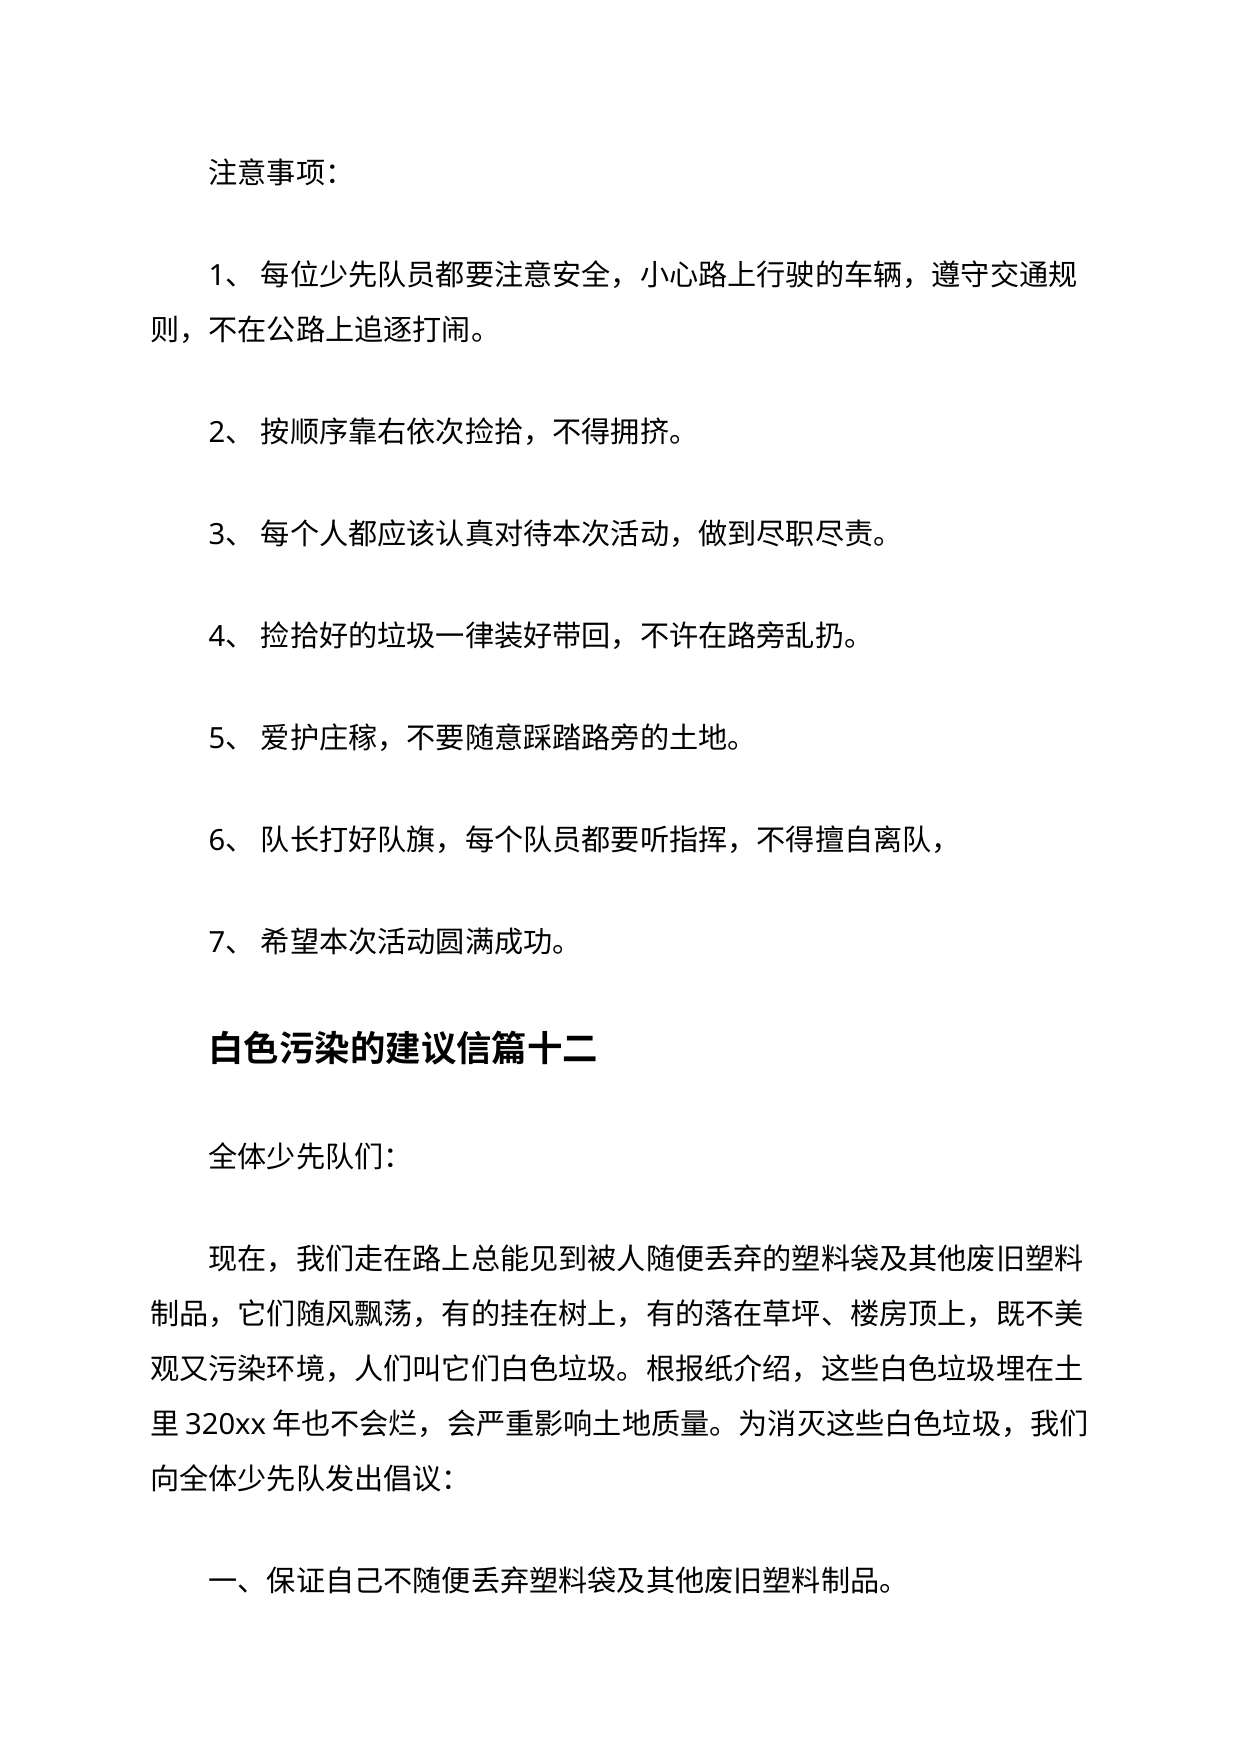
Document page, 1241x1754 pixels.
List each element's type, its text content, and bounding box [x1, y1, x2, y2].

text 全体少先队们： [150, 1134, 1090, 1176]
text 注意事项： [150, 150, 1090, 192]
text 5、 爱护庄稼，不要随意踩踏路旁的土地。 [150, 714, 1090, 757]
text 2、 按顺序靠右依次捡拾，不得拥挤。 [150, 408, 1090, 451]
text 一、保证自己不随便丢弃塑料袋及其他废旧塑料制品。 [150, 1557, 1090, 1599]
text 1、 每位少先队员都要注意安全，小心路上行驶的车辆，遵守交通规则，不在公路上追逐打闹。 [150, 252, 1090, 349]
text 3、 每个人都应该认真对待本次活动，做到尽职尽责。 [150, 511, 1090, 553]
text 4、 捡拾好的垃圾一律装好带回，不许在路旁乱扔。 [150, 612, 1090, 655]
text 白色污染的建议信篇十二 [150, 1020, 1090, 1072]
text 现在，我们走在路上总能见到被人随便丢弃的塑料袋及其他废旧塑料制品，它们随风飘荡，有的挂在树上，有的落在草坪、楼房顶上，既不美观又污染环境，人们叫它们白色垃圾。根报纸介绍，这些白色垃圾埋在土里320xx年也不会烂，会严重影响土地质量。为消灭这些白色垃圾，我们向全体少先队发出倡议： [150, 1236, 1090, 1498]
text 6、 队长打好队旗，每个队员都要听指挥，不得擅自离队， [150, 816, 1090, 859]
text 7、 希望本次活动圆满成功。 [150, 918, 1090, 961]
